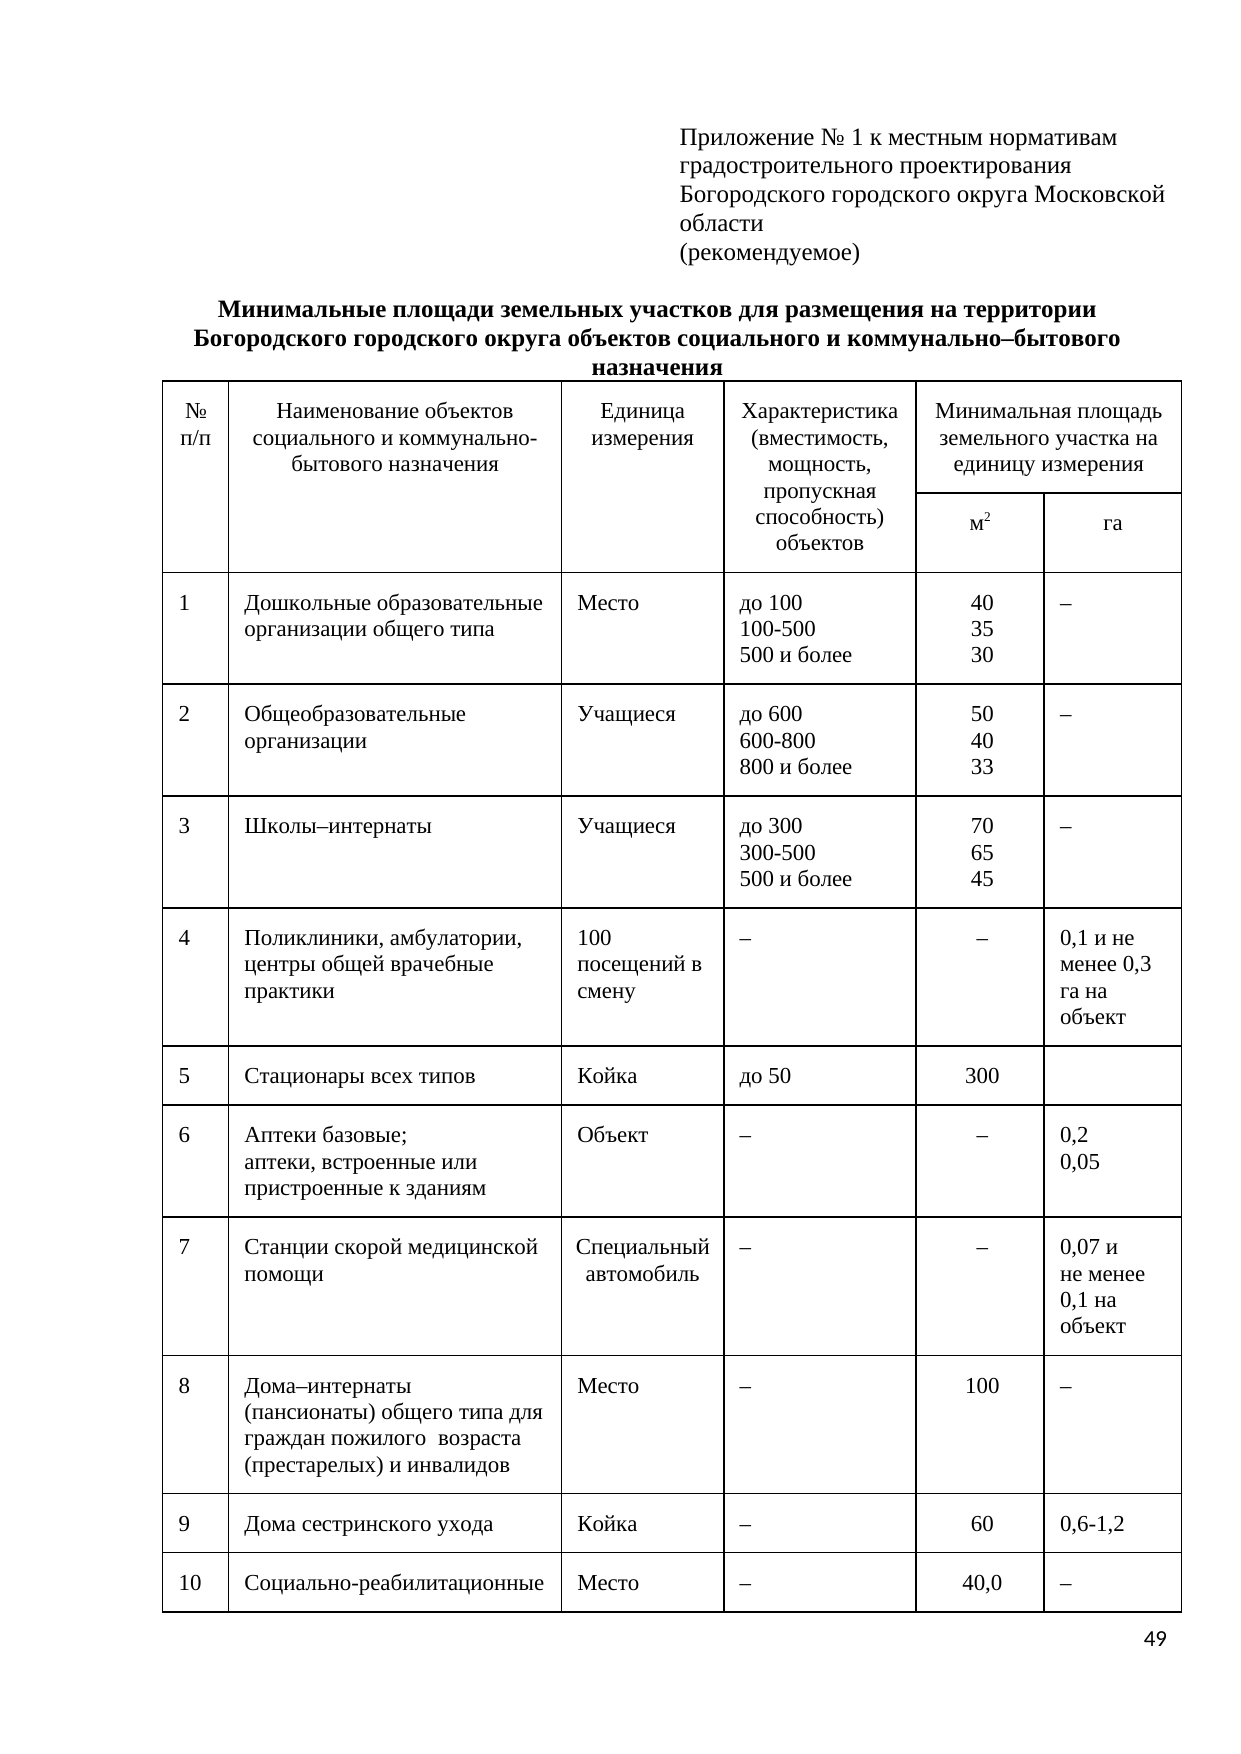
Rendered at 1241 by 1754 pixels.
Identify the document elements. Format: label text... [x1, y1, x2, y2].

table_cell Стационары всех типов [229, 1047, 561, 1104]
table_cell до 600 600-800 800 и более [725, 685, 915, 795]
text Приложение № 1 к местным нормативам градостроительного проектирования Богородского городского округа Московской области [679, 122, 1167, 237]
table_cell Объект [562, 1106, 723, 1216]
table_cell м2 [917, 494, 1043, 571]
table_cell 1 [163, 573, 228, 683]
table_cell 40,0 [917, 1553, 1043, 1611]
table_cell 40 35 30 [917, 573, 1043, 683]
text (рекомендуемое) [679, 237, 1167, 265]
table_cell Дошкольные образовательные организации общего типа [229, 573, 561, 683]
table_header Единица измерения [562, 382, 723, 571]
table_cell Общеобразовательные организации [229, 685, 561, 795]
table_cell – [917, 1106, 1043, 1216]
table_cell Место [562, 1553, 723, 1611]
table_header Минимальная площадь земельного участка на единицу измерения [917, 382, 1181, 492]
table_cell 3 [163, 797, 228, 907]
table_header Характеристика (вместимость, мощность, пропускная способность) объектов [725, 382, 915, 571]
table_cell 60 [917, 1494, 1043, 1552]
table_cell – [917, 909, 1043, 1045]
table_cell 8 [163, 1356, 228, 1493]
table_cell 7 [163, 1218, 228, 1354]
table_cell – [725, 909, 915, 1045]
table_cell Учащиеся [562, 797, 723, 907]
table_cell – [1045, 573, 1181, 683]
table_cell Место [562, 1356, 723, 1493]
table_cell [1045, 1047, 1181, 1104]
table_cell Специальный автомобиль [562, 1218, 723, 1354]
table_cell Дома–интернаты (пансионаты) общего типа для граждан пожилого возраста (престарелых) и инвалидов [229, 1356, 561, 1493]
table_cell 100 [917, 1356, 1043, 1493]
table_cell Койка [562, 1047, 723, 1104]
table_cell Аптеки базовые; аптеки, встроенные или пристроенные к зданиям [229, 1106, 561, 1216]
table_header Наименование объектов социального и коммунально-бытового назначения [229, 382, 561, 571]
table_cell 5 [163, 1047, 228, 1104]
table_cell Дома сестринского ухода [229, 1494, 561, 1552]
text Минимальные площади земельных участков для размещения на территории Богородского городского округа объектов социального и коммунально–бытового назначения [148, 294, 1167, 380]
table_cell 10 [163, 1553, 228, 1611]
table_cell – [1045, 1553, 1181, 1611]
table_cell – [725, 1218, 915, 1354]
table_cell – [725, 1356, 915, 1493]
table_cell 0,6-1,2 [1045, 1494, 1181, 1552]
table_cell Поликлиники, амбулатории, центры общей врачебные практики [229, 909, 561, 1045]
table_cell га [1045, 494, 1181, 571]
table_cell 0,1 и не менее 0,3 га на объект [1045, 909, 1181, 1045]
table_cell до 50 [725, 1047, 915, 1104]
table_cell Учащиеся [562, 685, 723, 795]
table_cell 0,07 и не менее 0,1 на объект [1045, 1218, 1181, 1354]
table_cell 4 [163, 909, 228, 1045]
table_cell 70 65 45 [917, 797, 1043, 907]
table_cell – [1045, 797, 1181, 907]
table_cell – [1045, 685, 1181, 795]
table_cell 2 [163, 685, 228, 795]
table_cell – [725, 1494, 915, 1552]
table_cell Место [562, 573, 723, 683]
table_cell 0,2 0,05 [1045, 1106, 1181, 1216]
table_cell – [725, 1553, 915, 1611]
table_cell 6 [163, 1106, 228, 1216]
table_cell Станции скорой медицинской помощи [229, 1218, 561, 1354]
table_cell 9 [163, 1494, 228, 1552]
table_cell – [917, 1218, 1043, 1354]
table_cell 100 посещений в смену [562, 909, 723, 1045]
table_header № п/п [163, 382, 228, 571]
table_cell – [1045, 1356, 1181, 1493]
table_cell до 300 300-500 500 и более [725, 797, 915, 907]
table_cell Школы–интернаты [229, 797, 561, 907]
table_cell 50 40 33 [917, 685, 1043, 795]
table_cell 300 [917, 1047, 1043, 1104]
table_cell Койка [562, 1494, 723, 1552]
table_cell Социально-реабилитационные центры [229, 1553, 561, 1611]
table_cell до 100 100-500 500 и более [725, 573, 915, 683]
table_cell – [725, 1106, 915, 1216]
